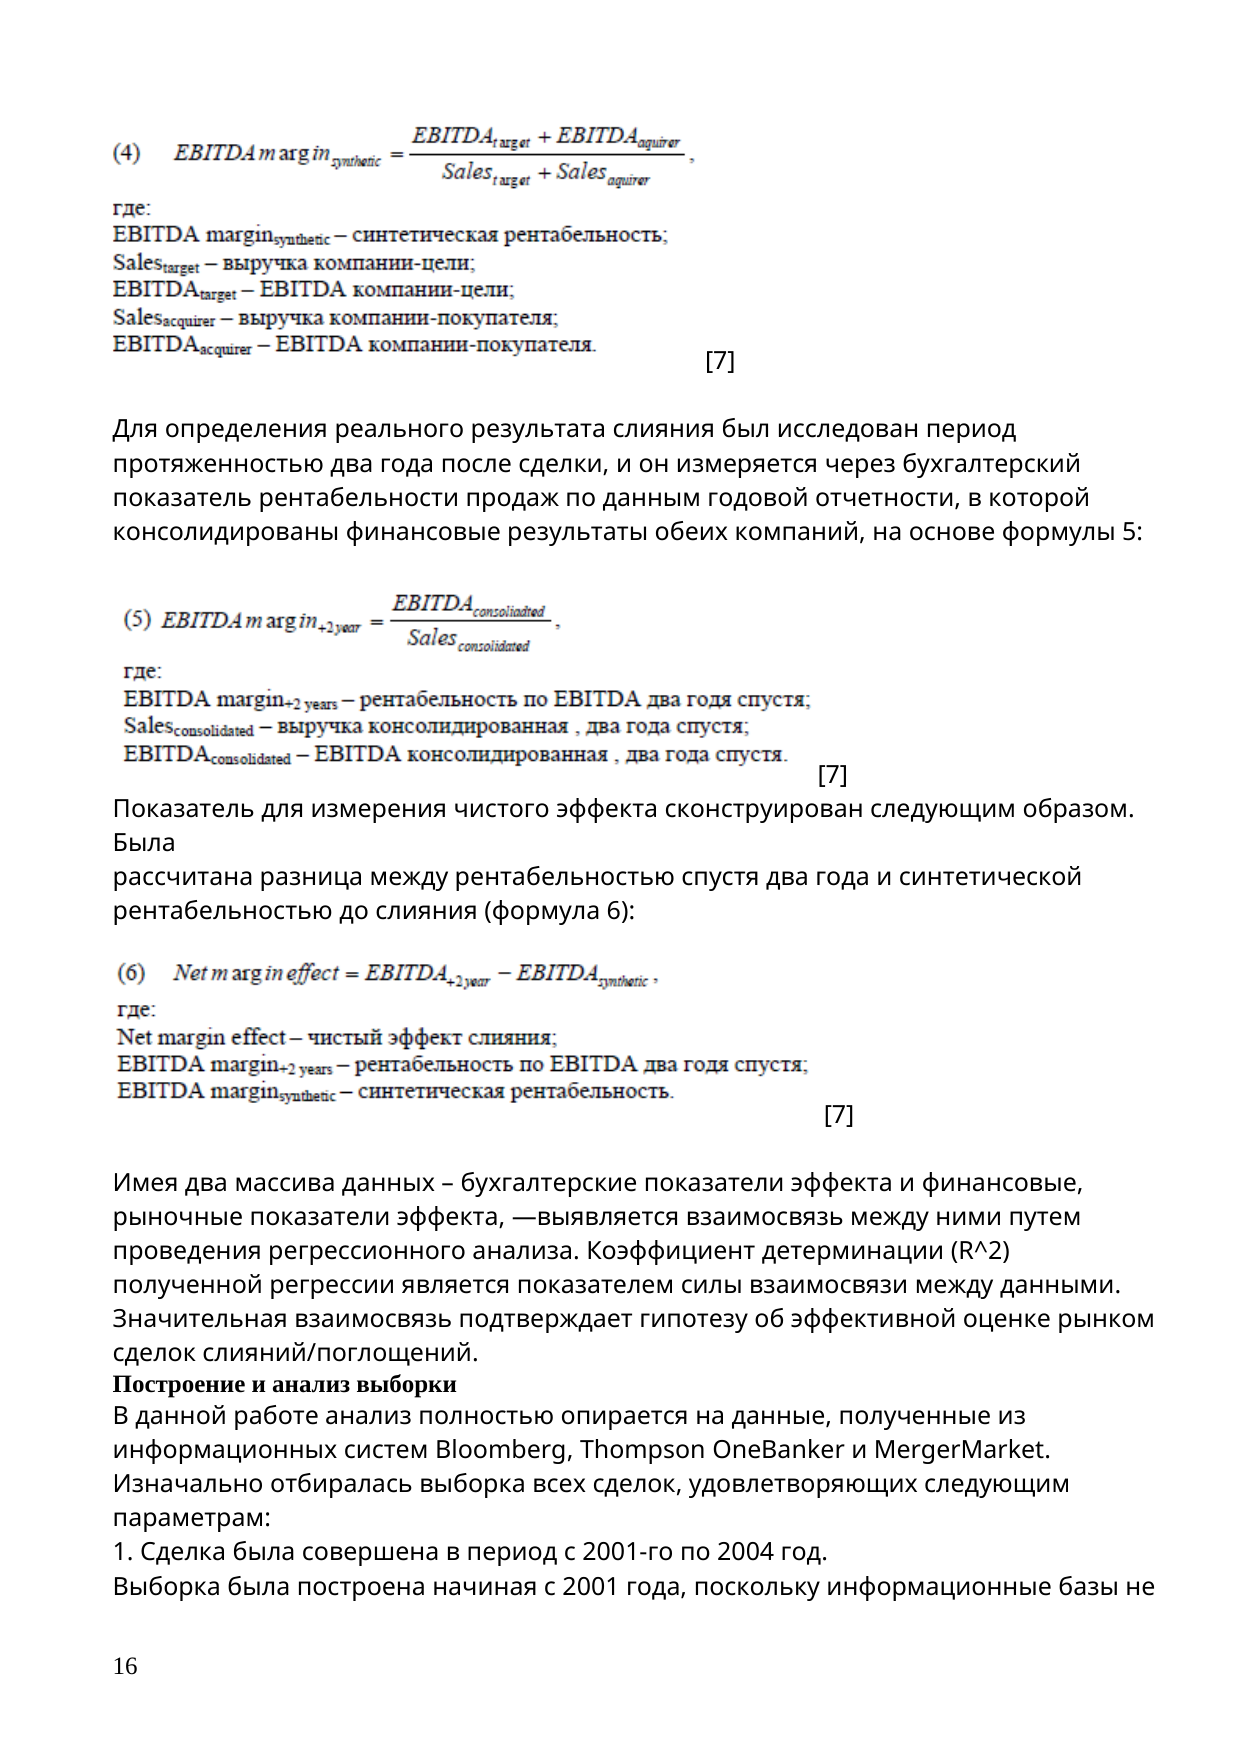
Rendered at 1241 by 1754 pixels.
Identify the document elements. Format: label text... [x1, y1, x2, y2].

text [7] [112, 961, 1162, 1131]
text рассчитана разница между рентабельностью спустя два года и синтетической рентабельностью до слияния (формула 6): [112, 858, 1162, 927]
text [7] [112, 118, 1162, 377]
text 1. Сделка была совершена в период с 2001-го по 2004 год. [112, 1534, 1162, 1568]
text Построение и анализ выборки [112, 1369, 1162, 1398]
text Выборка была построена начиная с 2001 года, поскольку информационные базы не [112, 1568, 1162, 1602]
text [7] [112, 581, 1162, 790]
text Показатель для измерения чистого эффекта сконструирован следующим образом. Была [112, 790, 1162, 858]
text Имея два массива данных – бухгалтерские показатели эффекта и финансовые, рыночные показатели эффекта, —выявляется взаимосвязь между ними путем проведения регрессионного анализа. Коэффициент детерминации (R^2) полученной регрессии является показателем силы взаимосвязи между данными. Значительная взаимосвязь подтверждает гипотезу об эффективной оценке рынком сделок слияний/поглощений. [112, 1165, 1162, 1369]
text Для определения реального результата слияния был исследован период протяженностью два года после сделки, и он измеряется через бухгалтерский показатель рентабельности продаж по данным годовой отчетности, в которой консолидированы финансовые результаты обеих компаний, на основе формулы 5: [112, 411, 1162, 547]
text В данной работе анализ полностью опирается на данные, полученные из информационных систем Bloomberg, Thompson OneBanker и MergerMarket. Изначально отбиралась выборка всех сделок, удовлетворяющих следующим параметрам: [112, 1398, 1162, 1534]
